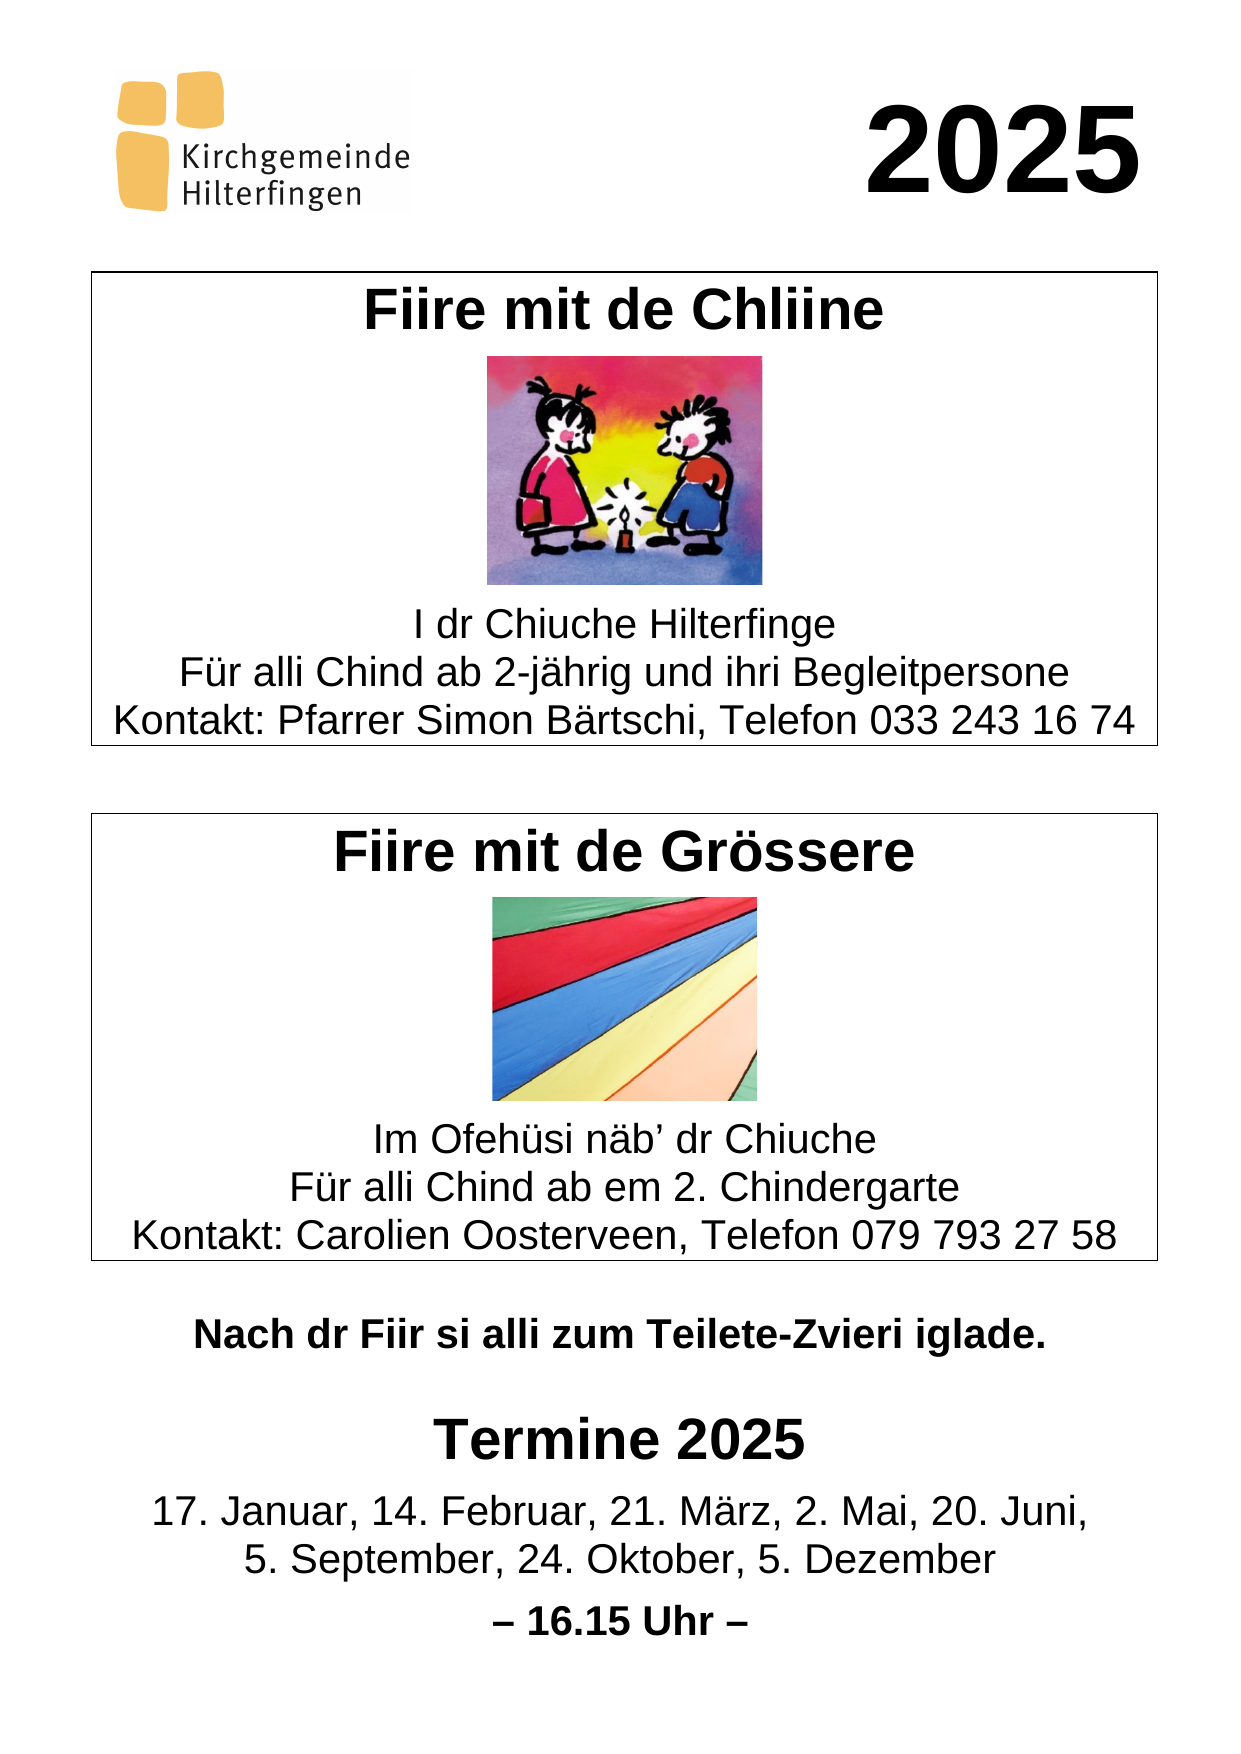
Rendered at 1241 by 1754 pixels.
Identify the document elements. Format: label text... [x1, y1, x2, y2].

text Für alli Chind ab 2-jährig und ihri Begleitpersone [92, 644, 1157, 692]
text Im Ofehüsi näb’ dr Chiuche [92, 1111, 1157, 1159]
text Fiire mit de Grössere [92, 814, 1157, 883]
text Fiire mit de Chliine [92, 273, 1157, 342]
text Nach dr Fiir si alli zum Teilete-Zvieri iglade. [100, 1309, 1140, 1357]
picture [492, 897, 758, 1101]
text Termine 2025 [100, 1405, 1140, 1472]
text 2025 [100, 75, 1142, 219]
text Für alli Chind ab em 2. Chindergarte [92, 1159, 1157, 1207]
picture [487, 356, 763, 585]
text I dr Chiuche Hilterfinge [92, 596, 1157, 644]
text Kontakt: Pfarrer Simon Bärtschi, Telefon 033 243 16 74 [92, 692, 1157, 745]
picture [114, 69, 413, 75]
text – 16.15 Uhr – [100, 1597, 1140, 1644]
text 17. Januar, 14. Februar, 21. März, 2. Mai, 20. Juni, [100, 1486, 1140, 1534]
text 5. September, 24. Oktober, 5. Dezember [100, 1534, 1140, 1582]
text Kontakt: Carolien Oosterveen, Telefon 079 793 27 58 [92, 1207, 1157, 1260]
